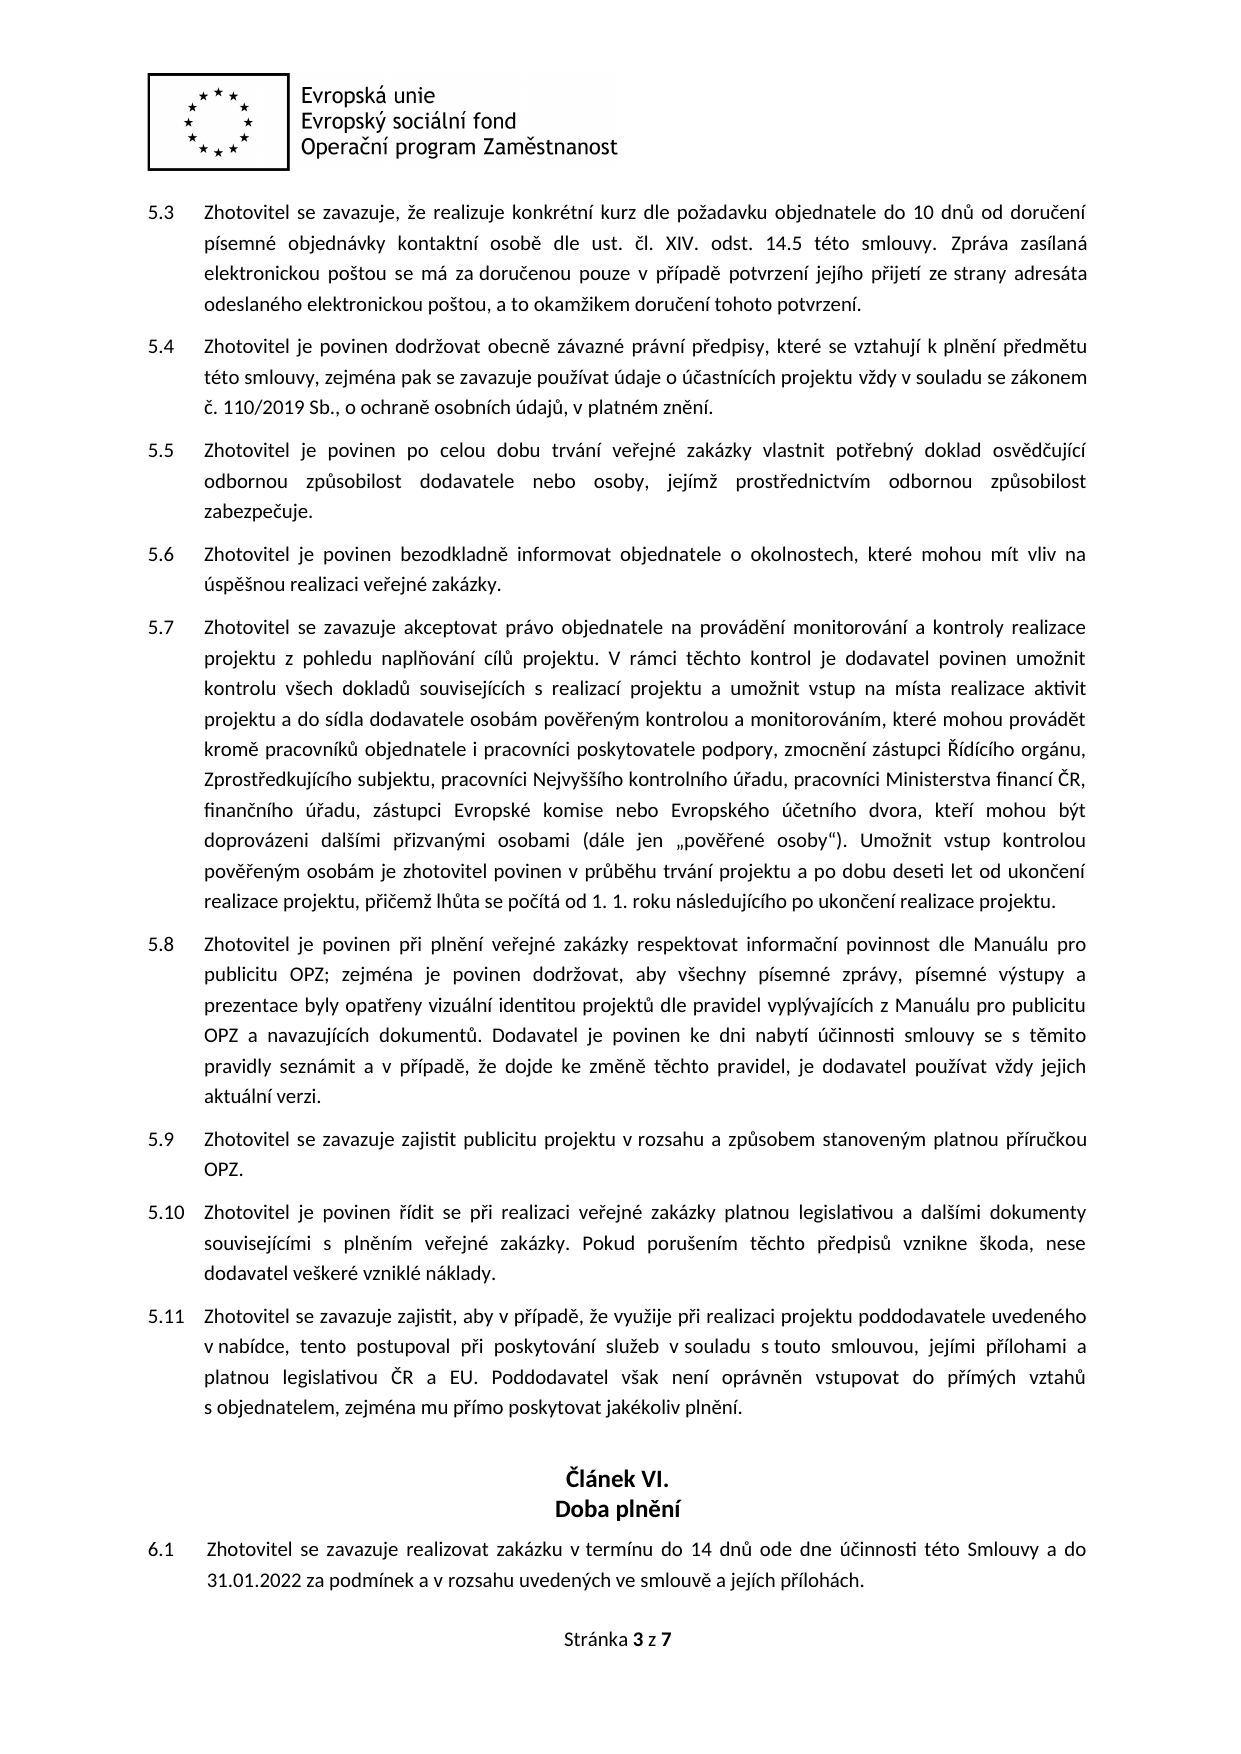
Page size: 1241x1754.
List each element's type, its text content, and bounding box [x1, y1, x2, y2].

list Zhotovitel je povinen řídit se při realizaci veřejné zakázky platnou legislativou a dalšími dokumenty souvisejícími s plněním veřejné zakázky. Pokud porušením těchto předpisů vznikne škoda, nese dodavatel veškeré vzniklé náklady. [148, 1199, 1087, 1286]
list Zhotovitel je povinen při plnění veřejné zakázky respektovat informační povinnost dle Manuálu pro publicitu OPZ; zejména je povinen dodržovat, aby všechny písemné zprávy, písemné výstupy a prezentace byly opatřeny vizuální identitou projektů dle pravidel vyplývajících z Manuálu pro publicitu OPZ a navazujících dokumentů. Dodavatel je povinen ke dni nabytí účinnosti smlouvy se s těmito pravidly seznámit a v případě, že dojde ke změně těchto pravidel, je dodavatel používat vždy jejich aktuální verzi. [148, 931, 1087, 1109]
list Zhotovitel se zavazuje zajistit, aby v případě, že využije při realizaci projektu poddodavatele uvedeného v nabídce, tento postupoval při poskytování služeb v souladu s touto smlouvou, jejími přílohami a platnou legislativou ČR a EU. Poddodavatel však není oprávněn vstupovat do přímých vztahů s objednatelem, zejména mu přímo poskytovat jakékoliv plnění. [148, 1303, 1087, 1420]
list Zhotovitel je povinen po celou dobu trvání veřejné zakázky vlastnit potřebný doklad osvědčující odbornou způsobilost dodavatele nebo osoby, jejímž prostřednictvím odbornou způsobilost zabezpečuje. [148, 437, 1087, 524]
list Zhotovitel se zavazuje akceptovat právo objednatele na provádění monitorování a kontroly realizace projektu z pohledu naplňování cílů projektu. V rámci těchto kontrol je dodavatel povinen umožnit kontrolu všech dokladů souvisejících s realizací projektu a umožnit vstup na místa realizace aktivit projektu a do sídla dodavatele osobám pověřeným kontrolou a monitorováním, které mohou provádět kromě pracovníků objednatele i pracovníci poskytovatele podpory, zmocnění zástupci Řídícího orgánu, Zprostředkujícího subjektu, pracovníci Nejvyššího kontrolního úřadu, pracovníci Ministerstva financí ČR, finančního úřadu, zástupci Evropské komise nebo Evropského účetního dvora, kteří mohou být doprovázeni dalšími přizvanými osobami (dále jen „pověřené osoby“). Umožnit vstup kontrolou pověřeným osobám je zhotovitel povinen v průběhu trvání projektu a po dobu deseti let od ukončení realizace projektu, přičemž lhůta se počítá od 1. 1. roku následujícího po ukončení realizace projektu. [148, 614, 1087, 914]
subtitle Článek VI. [148, 1463, 1087, 1493]
subtitle Doba plnění [148, 1493, 1087, 1524]
list Zhotovitel se zavazuje realizovat zakázku v termínu do 14 dnů ode dne účinnosti této Smlouvy a do 31.01.2022 za podmínek a v rozsahu uvedených ve smlouvě a jejích přílohách. [148, 1536, 1087, 1592]
list Zhotovitel je povinen bezodkladně informovat objednatele o okolnostech, které mohou mít vliv na úspěšnou realizaci veřejné zakázky. [148, 541, 1087, 597]
list Zhotovitel se zavazuje, že realizuje konkrétní kurz dle požadavku objednatele do 10 dnů od doručení písemné objednávky kontaktní osobě dle ust. čl. XIV. odst. 14.5 této smlouvy. Zpráva zasílaná elektronickou poštou se má za doručenou pouze v případě potvrzení jejího přijetí ze strany adresáta odeslaného elektronickou poštou, a to okamžikem doručení tohoto potvrzení. [148, 199, 1087, 316]
picture [147, 73, 618, 171]
list Zhotovitel je povinen dodržovat obecně závazné právní předpisy, které se vztahují k plnění předmětu této smlouvy, zejména pak se zavazuje používat údaje o účastnících projektu vždy v souladu se zákonem č. 110/2019 Sb., o ochraně osobních údajů, v platném znění. [148, 334, 1087, 420]
list Zhotovitel se zavazuje zajistit publicitu projektu v rozsahu a způsobem stanoveným platnou příručkou OPZ. [148, 1126, 1087, 1182]
